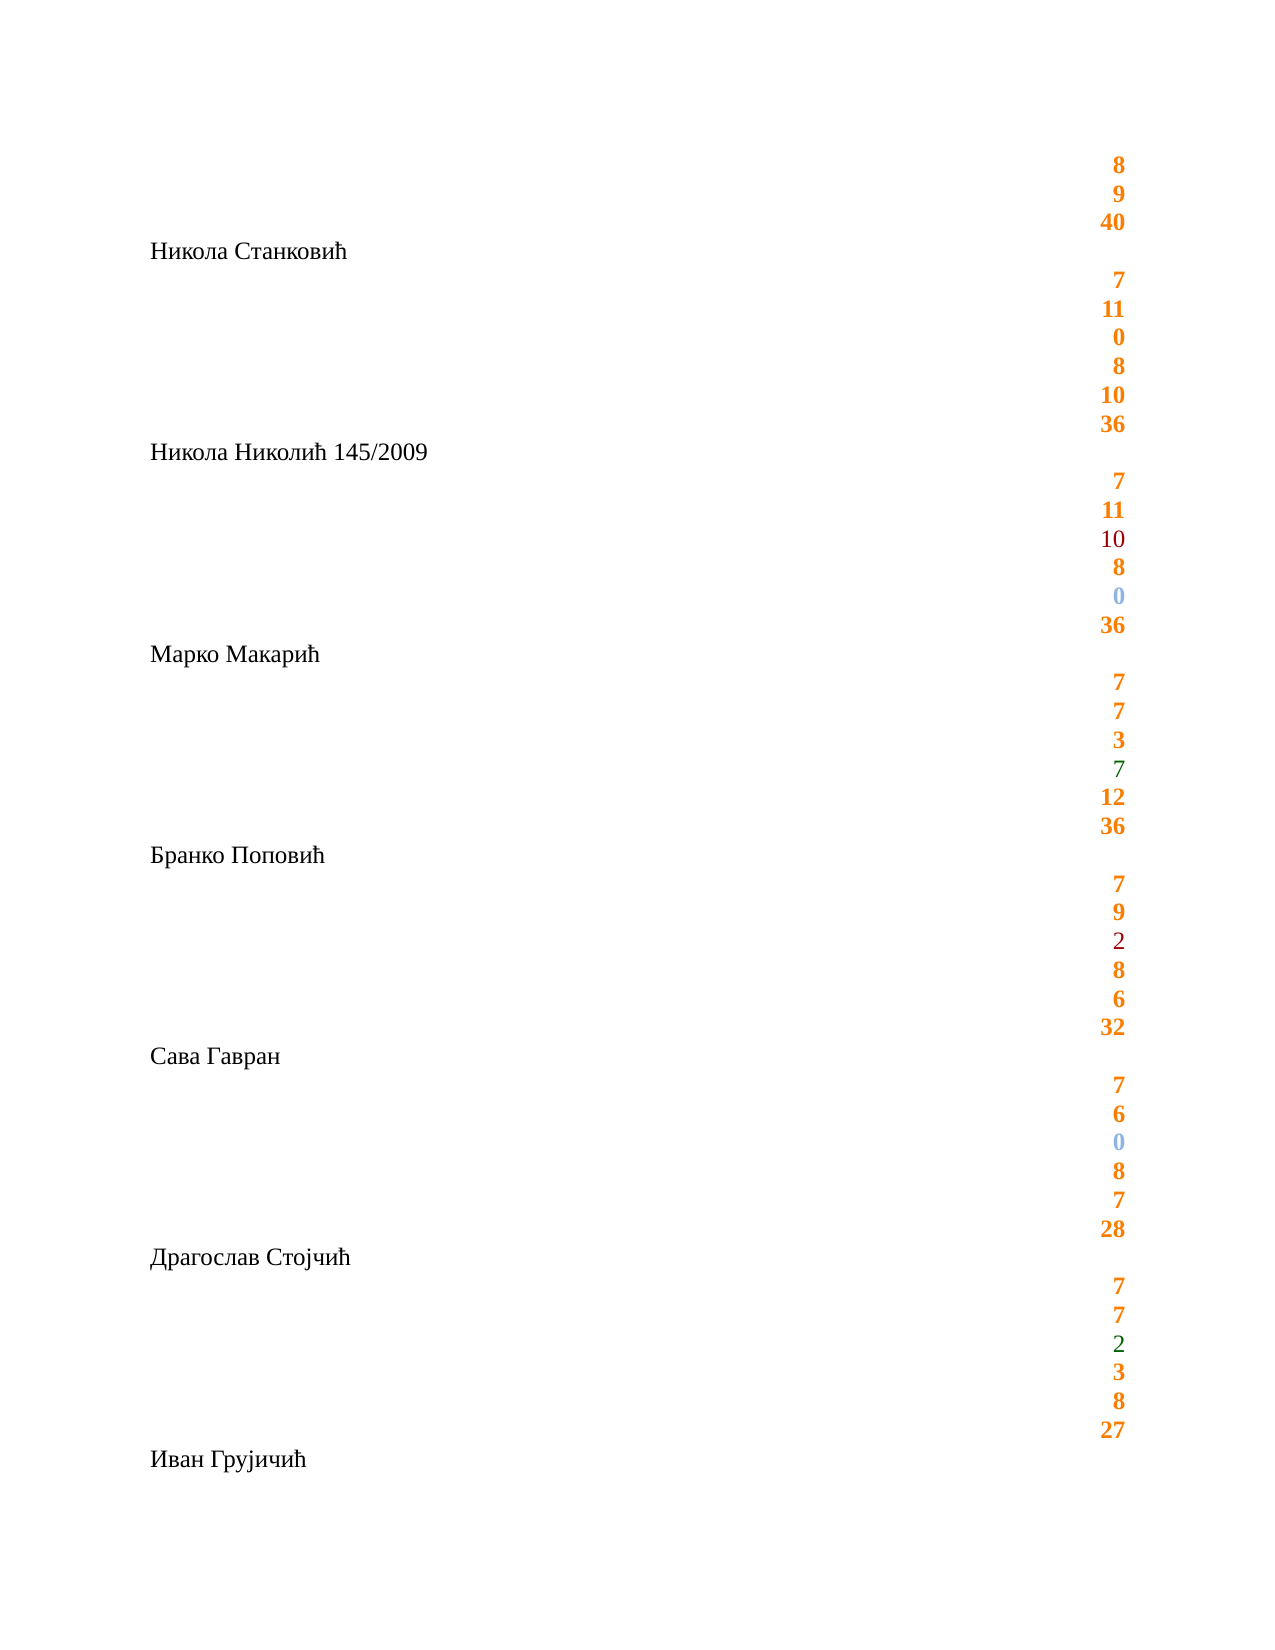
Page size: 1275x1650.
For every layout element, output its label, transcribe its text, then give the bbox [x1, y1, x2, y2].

text 3 [150, 1357, 1125, 1386]
text 8 [150, 1386, 1125, 1415]
text 7 [150, 667, 1125, 696]
text 7 [150, 466, 1125, 495]
text 8 [150, 351, 1125, 380]
text 7 [150, 1300, 1125, 1329]
text Бранко Поповић [150, 840, 1125, 869]
text 7 [150, 1070, 1125, 1099]
text Никола Станковић [150, 236, 1125, 265]
text 0 [150, 581, 1125, 610]
text 8 [150, 1156, 1125, 1185]
text 7 [150, 696, 1125, 725]
text 2 [150, 926, 1125, 955]
text 7 [150, 869, 1125, 897]
text 32 [150, 1012, 1125, 1041]
text 27 [150, 1415, 1125, 1444]
text 3 [150, 725, 1125, 754]
text Никола Николић 145/2009 [150, 437, 1125, 466]
text 2 [150, 1329, 1125, 1357]
text 7 [150, 1185, 1125, 1214]
text 9 [150, 897, 1125, 926]
text 8 [150, 552, 1125, 581]
text 11 [150, 294, 1125, 322]
text Сава Гавран [150, 1041, 1125, 1070]
text 10 [150, 524, 1125, 552]
text 7 [150, 265, 1125, 294]
text 8 [150, 150, 1125, 179]
text 36 [150, 610, 1125, 639]
text 36 [150, 409, 1125, 437]
text Драгослав Стојчић [150, 1242, 1125, 1271]
text 0 [150, 322, 1125, 351]
text 7 [150, 754, 1125, 782]
text Иван Грујичић [150, 1444, 1125, 1472]
text 6 [150, 984, 1125, 1012]
text Марко Макарић [150, 639, 1125, 667]
text 0 [150, 1127, 1125, 1156]
text 36 [150, 811, 1125, 840]
text 10 [150, 380, 1125, 409]
text 28 [150, 1214, 1125, 1242]
text 8 [150, 955, 1125, 984]
text 6 [150, 1099, 1125, 1127]
text 9 [150, 179, 1125, 207]
text 7 [150, 1271, 1125, 1300]
text 11 [150, 495, 1125, 524]
text 12 [150, 782, 1125, 811]
text 40 [150, 207, 1125, 236]
